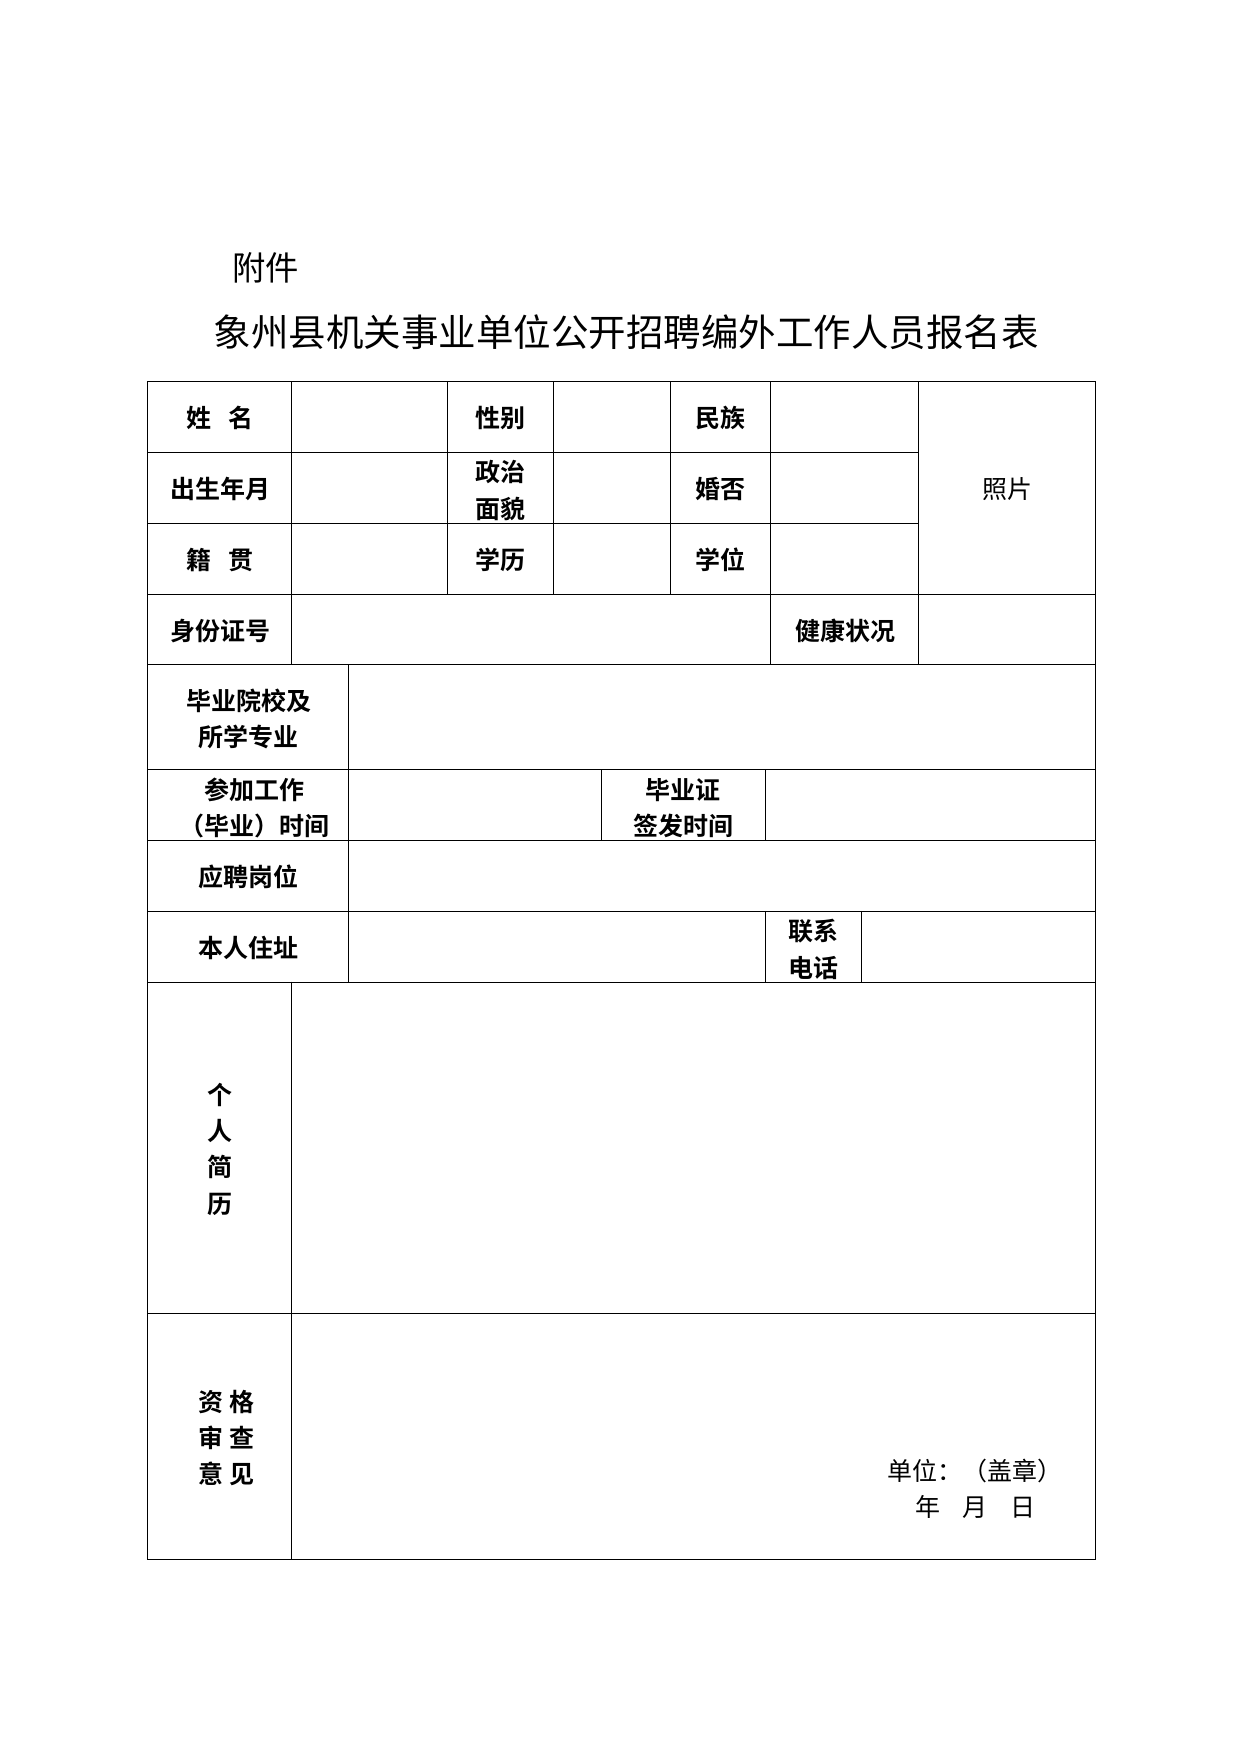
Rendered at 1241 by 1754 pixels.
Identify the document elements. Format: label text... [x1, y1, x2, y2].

table_header 民族 [671, 382, 770, 452]
table_cell 联系电话 [766, 912, 861, 982]
table_cell [292, 524, 447, 593]
table_cell [292, 983, 1095, 1313]
table_cell [766, 770, 1095, 840]
table_cell [771, 524, 918, 593]
table_cell 籍 贯 [148, 524, 291, 593]
table_cell [349, 665, 1095, 769]
table_cell [349, 912, 765, 982]
table_cell 健康状况 [771, 595, 918, 664]
table_cell [349, 770, 601, 840]
table_cell 毕业院校及 所学专业 [148, 665, 348, 769]
table_header [771, 382, 918, 452]
table_cell [292, 595, 770, 664]
table_cell 婚否 [671, 453, 770, 523]
table_cell 学历 [448, 524, 553, 593]
table_cell 资 格 审 查 意 见 [148, 1314, 291, 1559]
table_cell [292, 453, 447, 523]
table_cell [554, 524, 670, 593]
table_header 性别 [448, 382, 553, 452]
table_header [554, 382, 670, 452]
table_cell 参加工作 （毕业）时间 [148, 770, 348, 840]
table_cell [862, 912, 1095, 982]
table_cell 个 人 简 历 [148, 983, 291, 1313]
table_header 姓 名 [148, 382, 291, 452]
table_cell [771, 453, 918, 523]
table_cell 应聘岗位 [148, 841, 348, 911]
table_cell [349, 841, 1095, 911]
table_cell [554, 453, 670, 523]
table_cell 出生年月 [148, 453, 291, 523]
text 象州县机关事业单位公开招聘编外工作人员报名表 [165, 298, 1087, 363]
table_cell 政治 面貌 [448, 453, 553, 523]
table_cell [919, 595, 1095, 664]
table_cell 毕业证 签发时间 [602, 770, 765, 840]
table_cell 身份证号 [148, 595, 291, 664]
table_header 照片 [919, 382, 1095, 593]
table_cell 本人住址 [148, 912, 348, 982]
table_cell 学位 [671, 524, 770, 593]
table_cell 单位：（盖章） 年 月 日 [292, 1314, 1095, 1559]
text 附件 [165, 233, 1087, 298]
table_header [292, 382, 447, 452]
